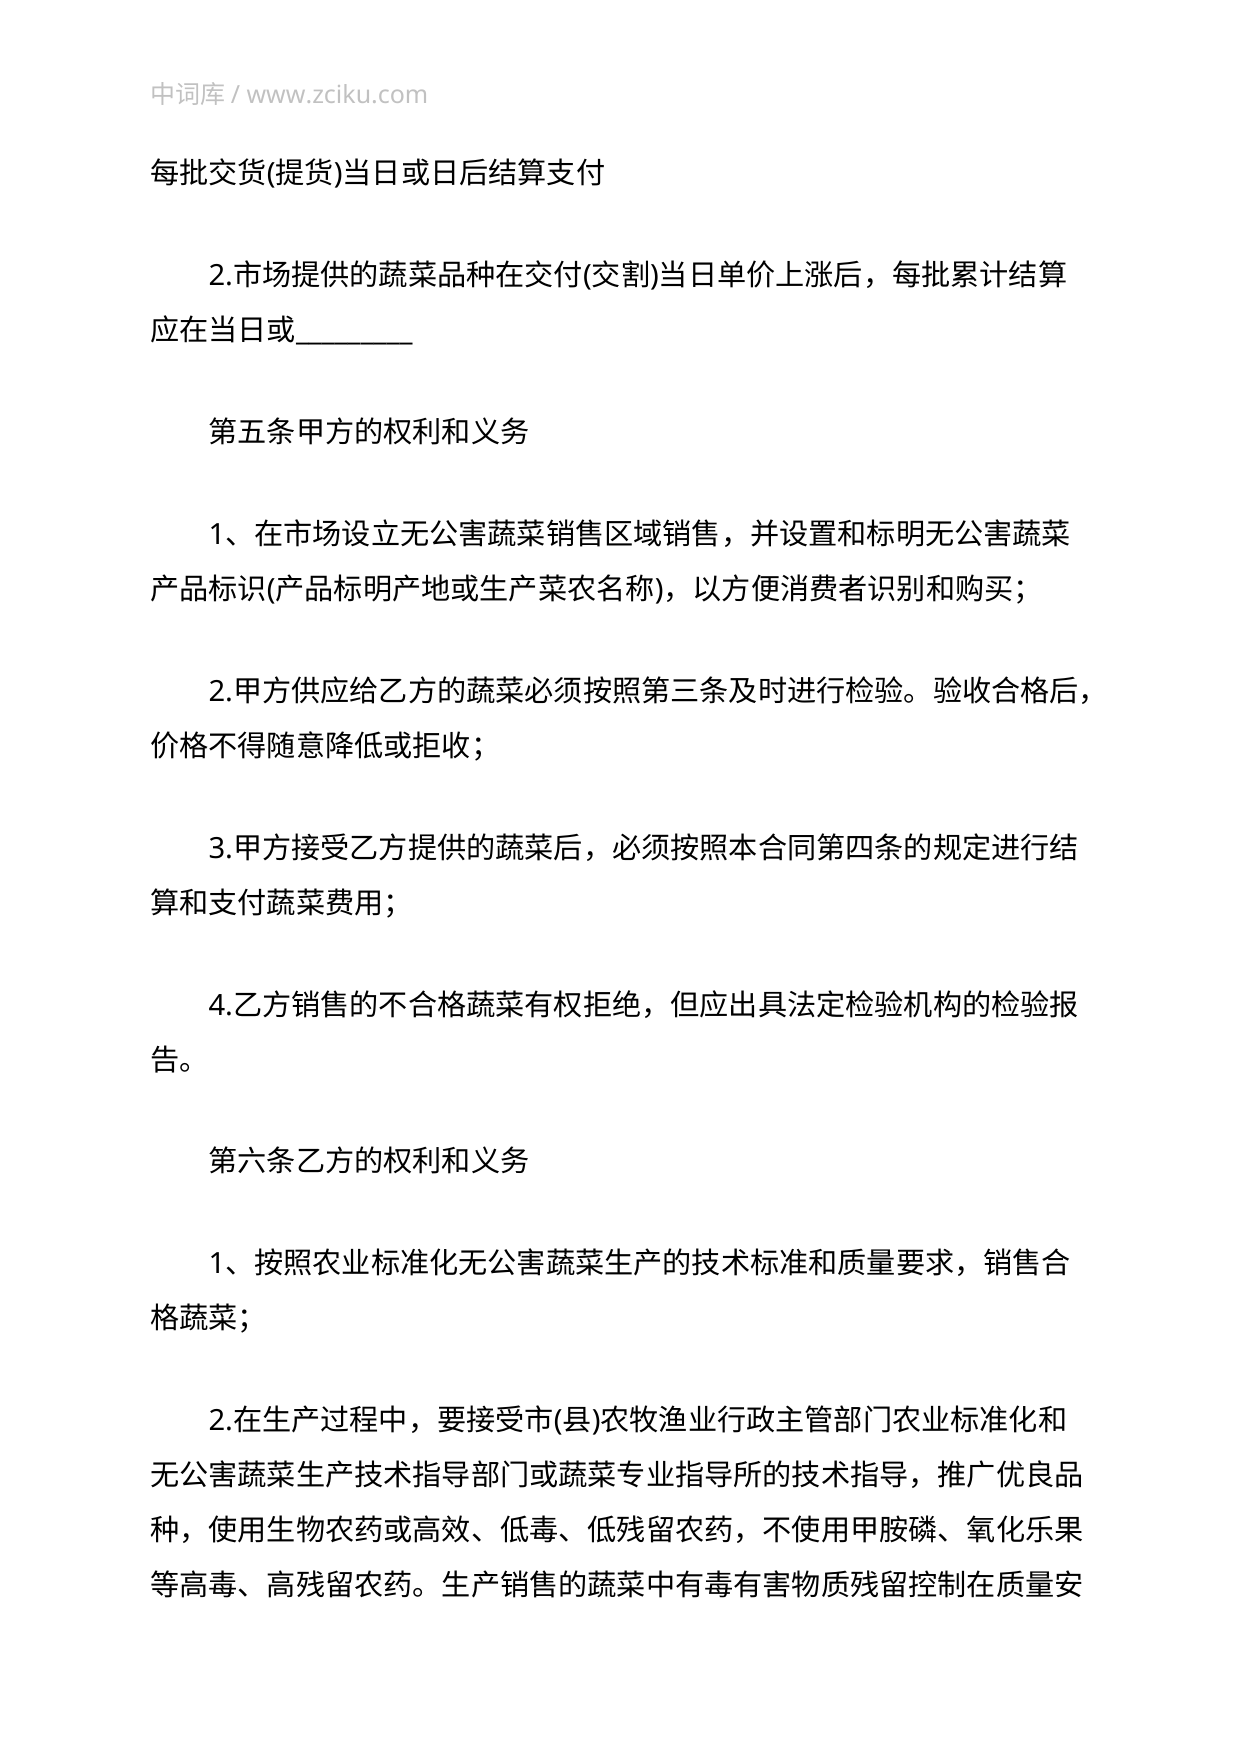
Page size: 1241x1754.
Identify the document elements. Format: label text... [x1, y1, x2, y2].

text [150, 1397, 1090, 1604]
text 2.市场提供的蔬菜品种在交付(交割)当日单价上涨后，每批累计结算应在当日或_________ [150, 252, 1090, 349]
text 4.乙方销售的不合格蔬菜有权拒绝，但应出具法定检验机构的检验报告。 [150, 981, 1090, 1078]
text 第六条乙方的权利和义务 [150, 1138, 1090, 1180]
text 1、在市场设立无公害蔬菜销售区域销售，并设置和标明无公害蔬菜产品标识(产品标明产地或生产菜农名称)，以方便消费者识别和购买； [150, 511, 1090, 608]
text 3.甲方接受乙方提供的蔬菜后，必须按照本合同第四条的规定进行结算和支付蔬菜费用； [150, 824, 1090, 922]
text 1、按照农业标准化无公害蔬菜生产的技术标准和质量要求，销售合格蔬菜； [150, 1240, 1090, 1337]
text 2.甲方供应给乙方的蔬菜必须按照第三条及时进行检验。验收合格后，价格不得随意降低或拒收； [150, 668, 1090, 765]
text 第五条甲方的权利和义务 [150, 409, 1090, 451]
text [150, 150, 1090, 192]
